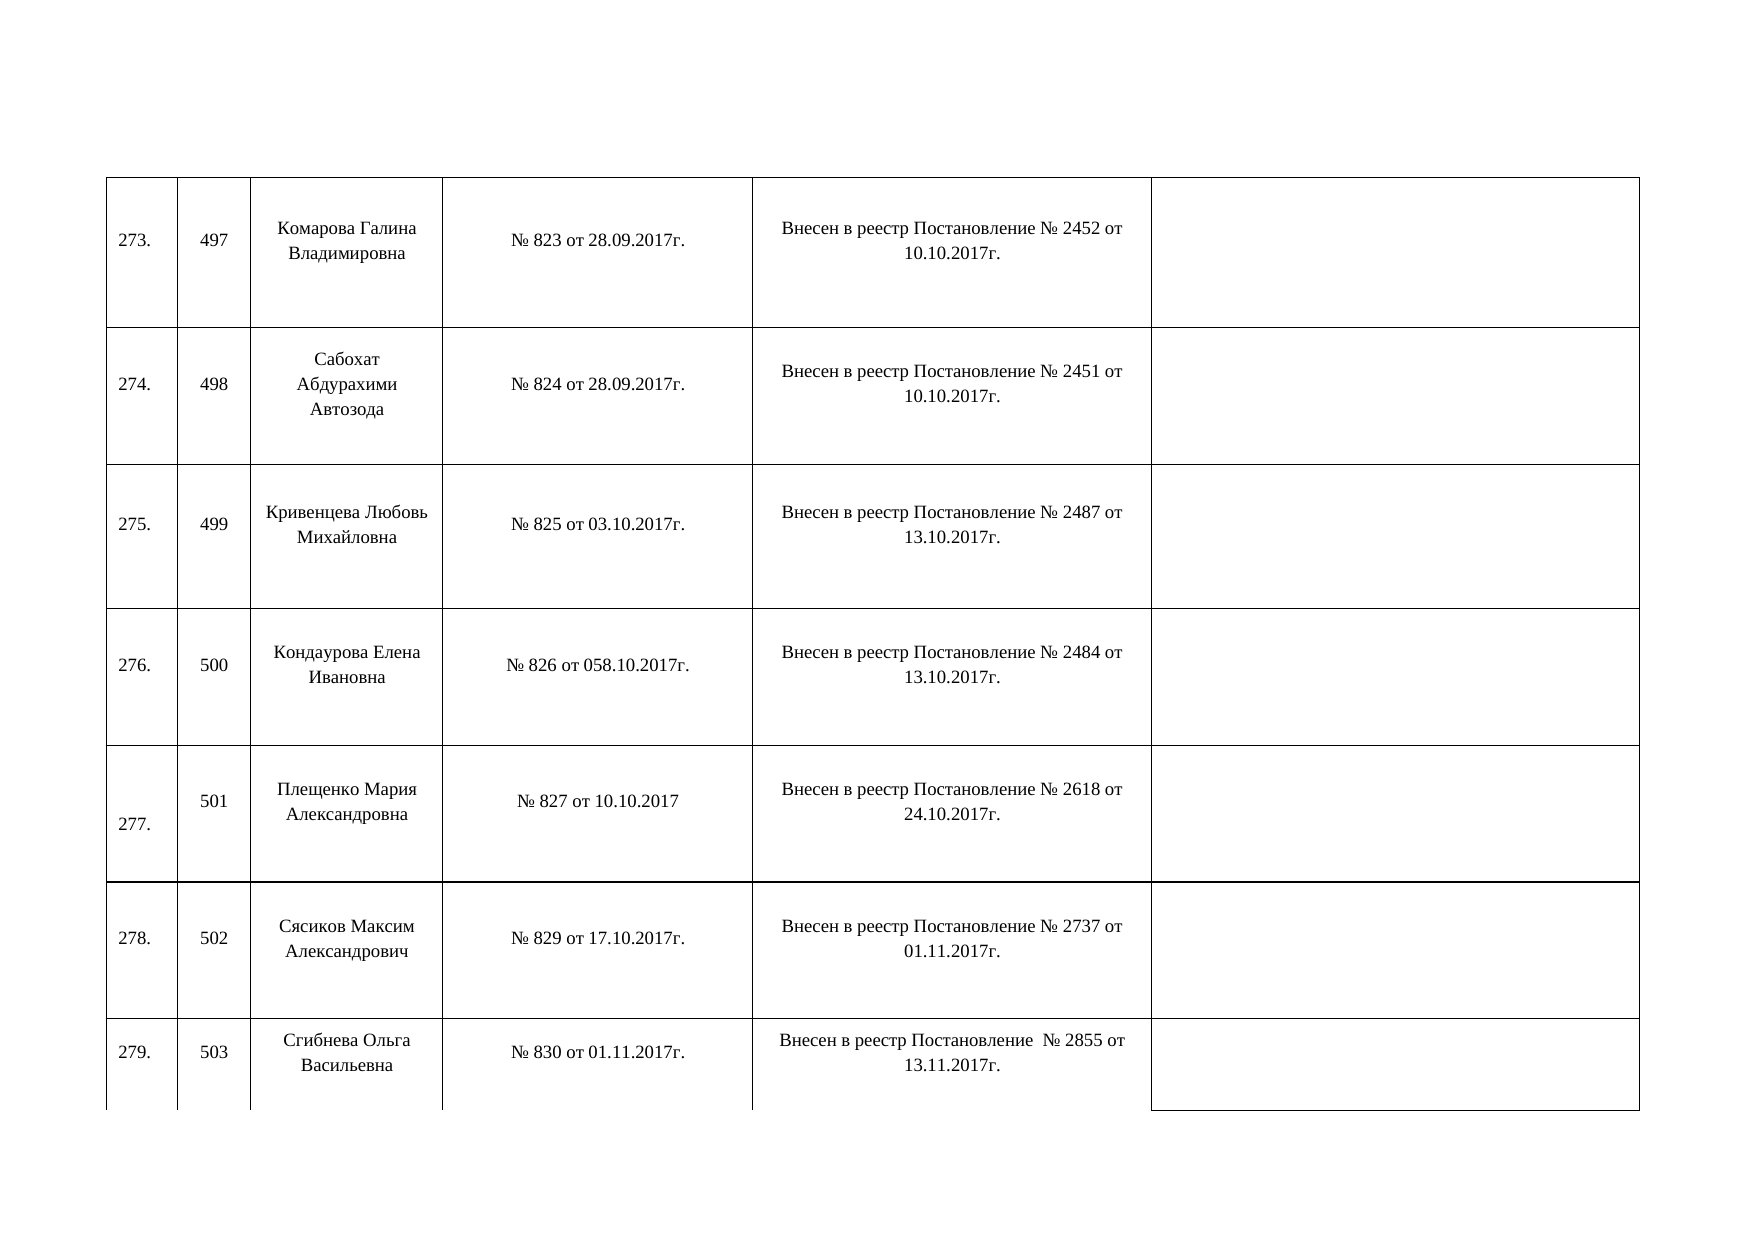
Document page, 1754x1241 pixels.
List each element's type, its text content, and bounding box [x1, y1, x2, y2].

table_cell [1152, 746, 1639, 881]
table_cell [1152, 609, 1639, 744]
table_cell 276. [107, 609, 177, 744]
table_cell Сгибнева Ольга Васильевна [251, 1019, 442, 1109]
table_cell 498 [178, 328, 250, 464]
table_cell № 829 от 17.10.2017г. [443, 883, 752, 1018]
table_cell 273. [107, 178, 177, 327]
table_cell 274. [107, 328, 177, 464]
table_cell [1152, 465, 1639, 608]
table_cell Внесен в реестр Постановление № 2618 от 24.10.2017г. [753, 746, 1151, 881]
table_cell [443, 178, 752, 327]
table_cell [1152, 883, 1639, 1018]
table_cell 277. [107, 746, 177, 881]
table_cell Сабохат Абдурахими Автозода [251, 328, 442, 464]
table_cell 502 [178, 883, 250, 1018]
table_cell 497 [178, 178, 250, 327]
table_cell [753, 178, 1151, 327]
table_cell 499 [178, 465, 250, 608]
table_cell Внесен в реестр Постановление № 2451 от 10.10.2017г. [753, 328, 1151, 464]
table_cell [1152, 1019, 1639, 1109]
table_cell № 827 от 10.10.2017 [443, 746, 752, 881]
table_cell 501 [178, 746, 250, 881]
table_cell Внесен в реестр Постановление № 2484 от 13.10.2017г. [753, 609, 1151, 744]
table_cell Кондаурова Елена Ивановна [251, 609, 442, 744]
table_cell Плещенко Мария Александровна [251, 746, 442, 881]
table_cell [251, 178, 442, 327]
table_cell Внесен в реестр Постановление № 2855 от 13.11.2017г. [753, 1019, 1151, 1109]
table_cell № 825 от 03.10.2017г. [443, 465, 752, 608]
table_cell Внесен в реестр Постановление № 2487 от 13.10.2017г. [753, 465, 1151, 608]
table_cell 503 [178, 1019, 250, 1109]
table_cell Кривенцева Любовь Михайловна [251, 465, 442, 608]
table_cell Сясиков Максим Александрович [251, 883, 442, 1018]
table_cell Внесен в реестр Постановление № 2737 от 01.11.2017г. [753, 883, 1151, 1018]
table_cell [1152, 178, 1639, 327]
table_cell 500 [178, 609, 250, 744]
table_cell № 826 от 058.10.2017г. [443, 609, 752, 744]
table_cell 275. [107, 465, 177, 608]
table_cell [1152, 328, 1639, 464]
table_cell № 830 от 01.11.2017г. [443, 1019, 752, 1109]
table_cell 278. [107, 883, 177, 1018]
table_cell № 824 от 28.09.2017г. [443, 328, 752, 464]
table_cell 279. [107, 1019, 177, 1109]
